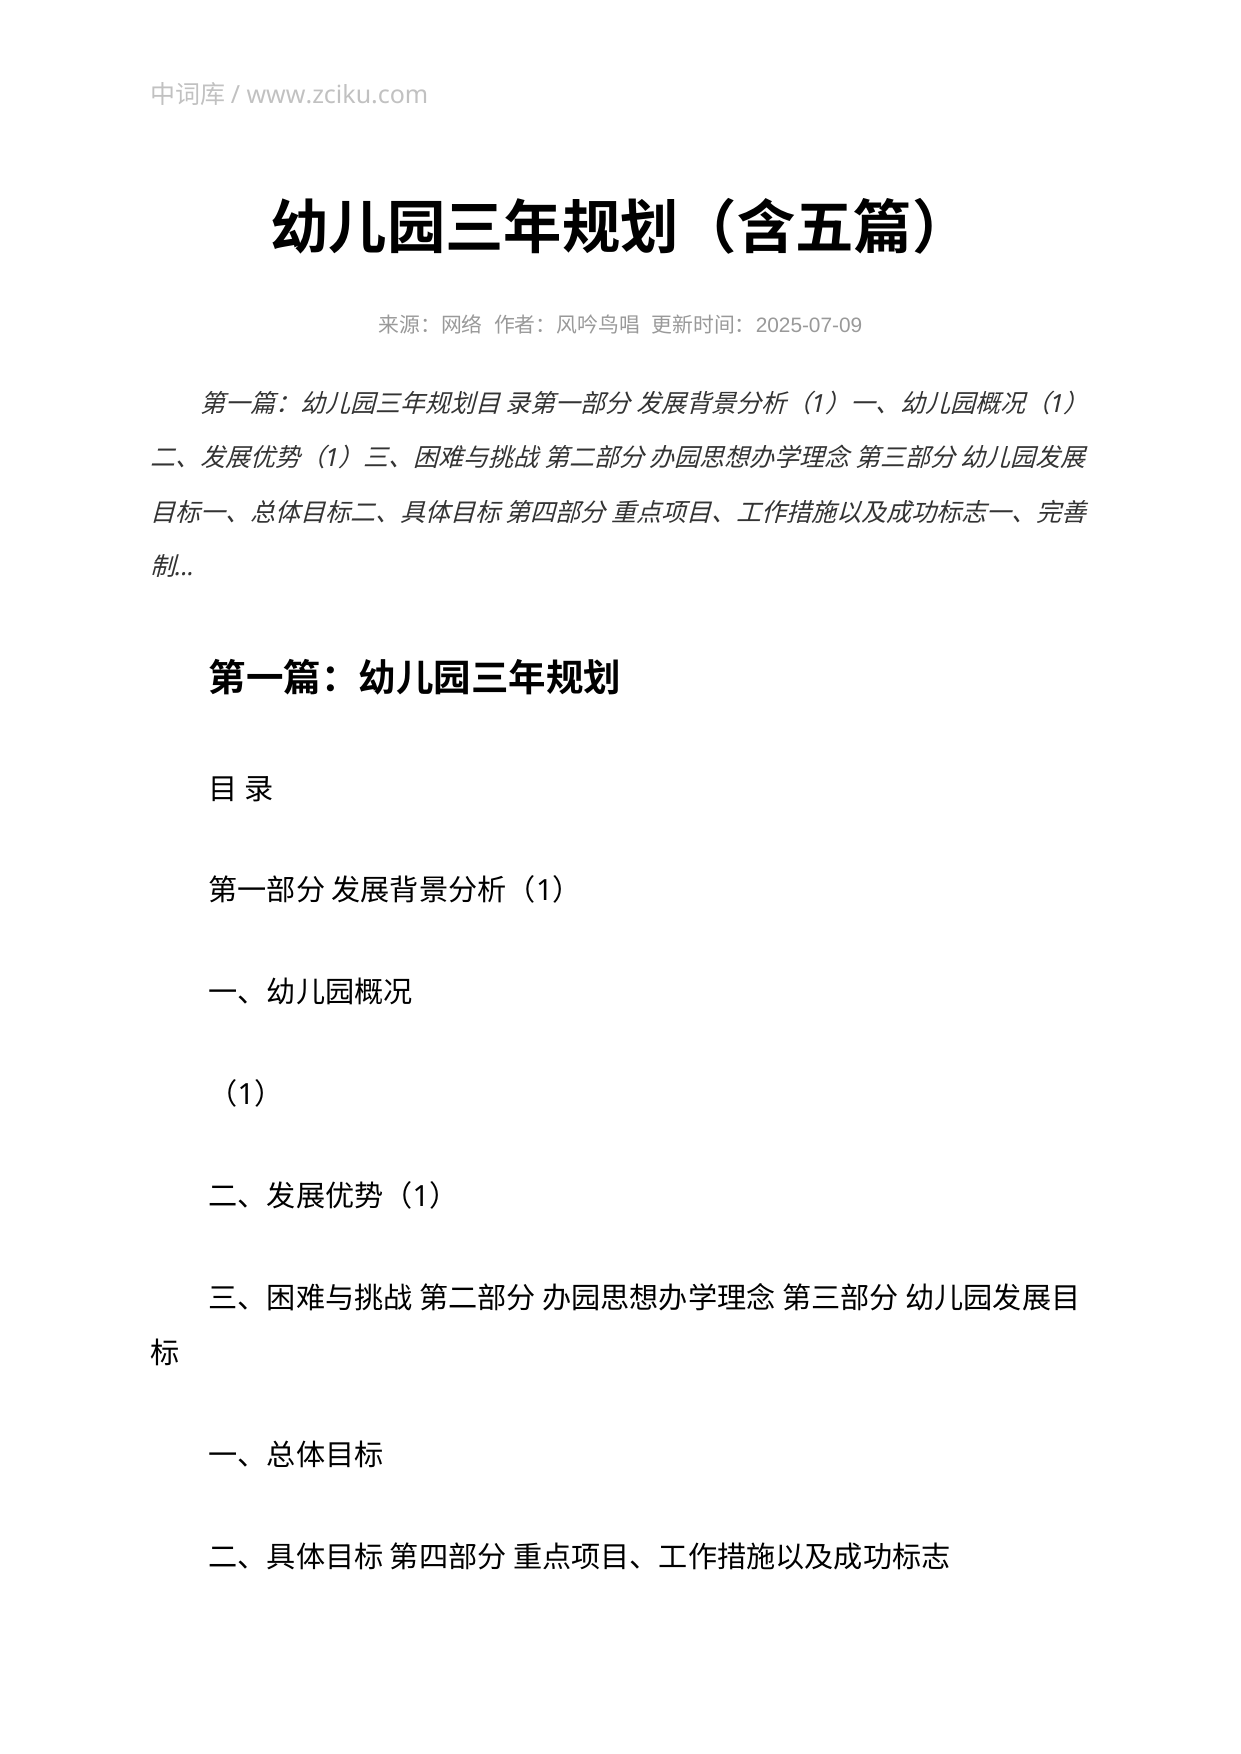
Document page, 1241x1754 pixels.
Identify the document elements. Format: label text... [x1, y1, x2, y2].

text 第一篇：幼儿园三年规划目 录第一部分 发展背景分析（1）一、幼儿园概况（1）二、发展优势（1）三、困难与挑战 第二部分 办园思想办学理念 第三部分 幼儿园发展目标一、总体目标二、具体目标 第四部分 重点项目、工作措施以及成功标志一、完善制... [150, 383, 1090, 583]
text （1） [150, 1071, 1090, 1113]
text 一、幼儿园概况 [150, 969, 1090, 1011]
text 第一篇：幼儿园三年规划 [150, 648, 1090, 702]
text 目 录 [150, 765, 1090, 807]
text 第一部分 发展背景分析（1） [150, 867, 1090, 909]
text 来源：网络 作者：风吟鸟唱 更新时间：2025-07-09 [150, 313, 1090, 337]
text 一、总体目标 [150, 1431, 1090, 1474]
text 二、发展优势（1） [150, 1173, 1090, 1215]
text 三、困难与挑战 第二部分 办园思想办学理念 第三部分 幼儿园发展目标 [150, 1275, 1090, 1372]
text 二、具体目标 第四部分 重点项目、工作措施以及成功标志 [150, 1533, 1090, 1575]
subtitle 幼儿园三年规划（含五篇） [150, 181, 1090, 266]
